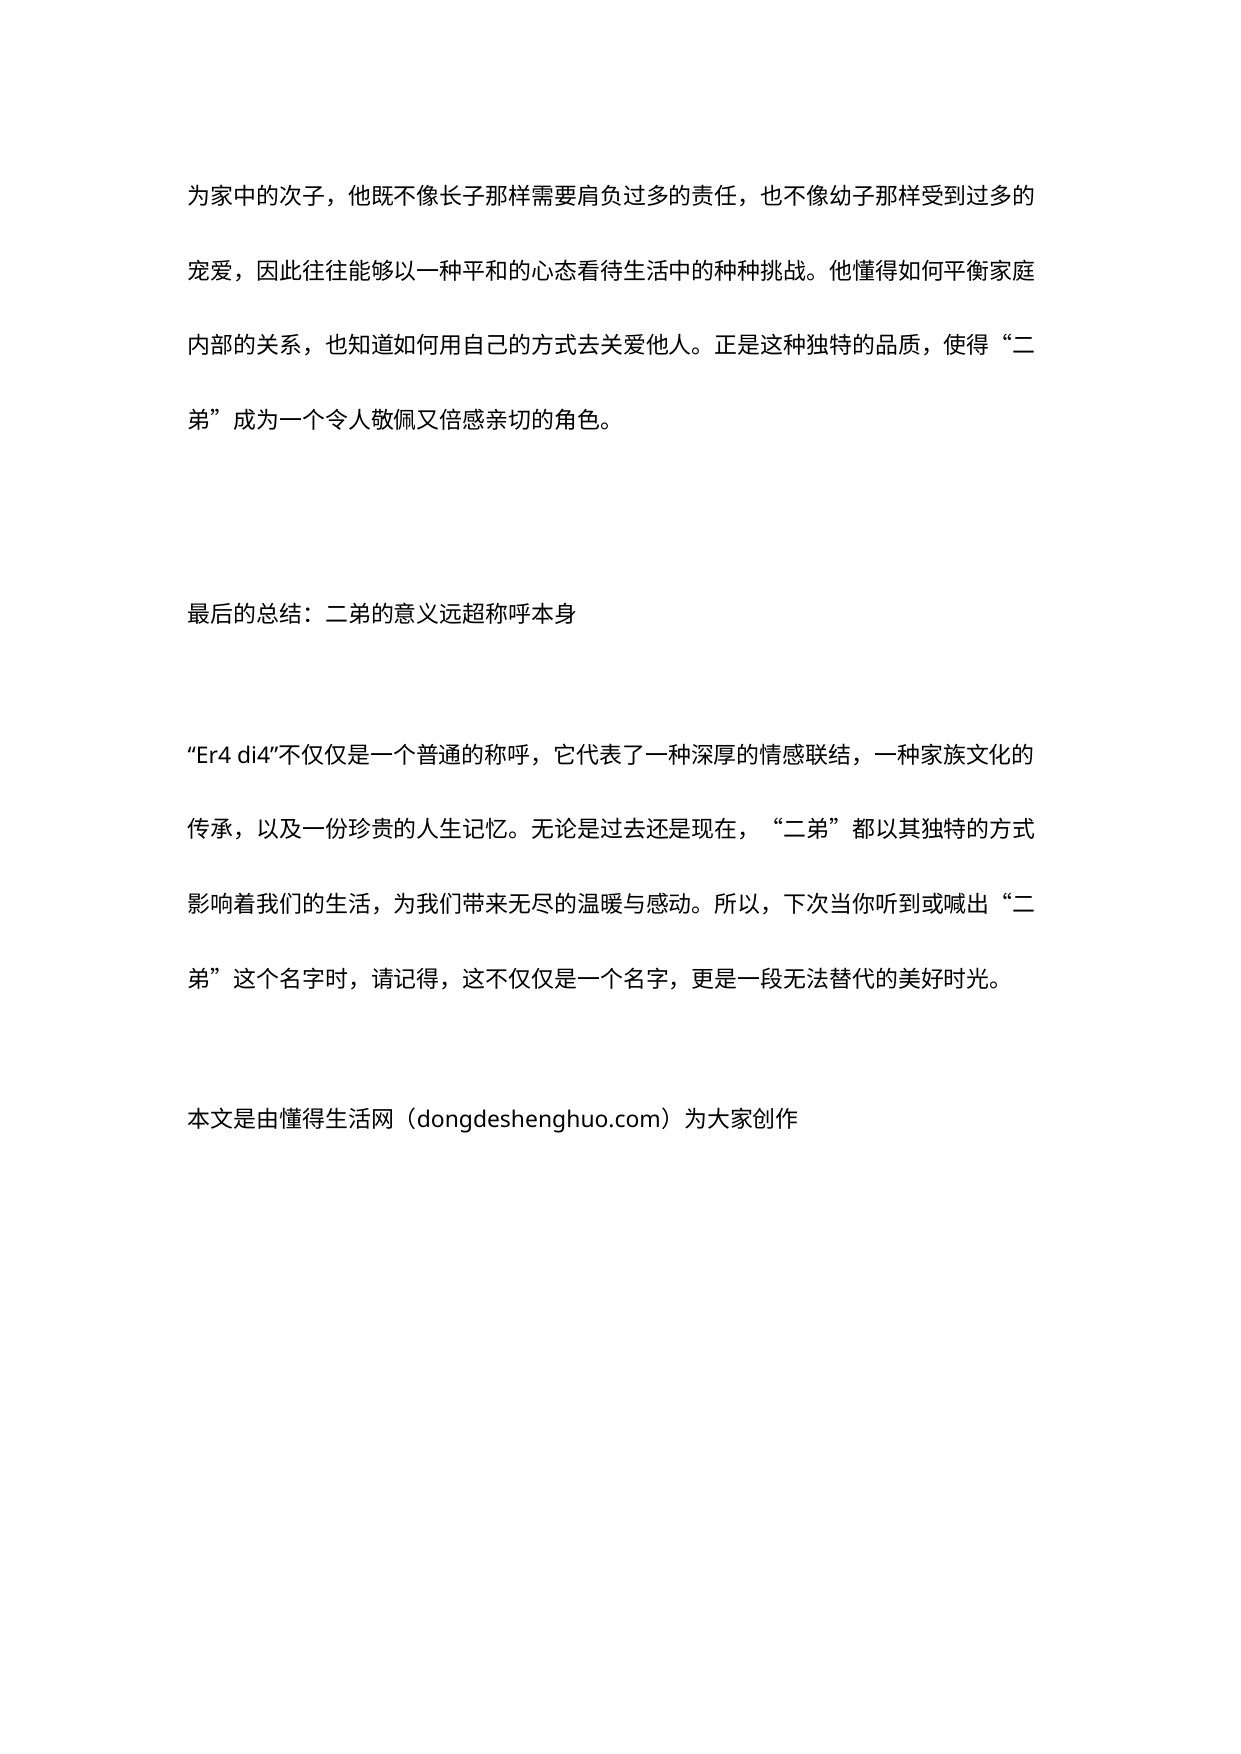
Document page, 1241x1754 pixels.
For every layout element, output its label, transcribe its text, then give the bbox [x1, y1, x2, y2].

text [187, 162, 1053, 451]
text 最后的总结：二弟的意义远超称呼本身 [187, 580, 1053, 645]
text 本文是由懂得生活网（dongdeshenghuo.com）为大家创作 [187, 1085, 1053, 1150]
text “Er4 di4”不仅仅是一个普通的称呼，它代表了一种深厚的情感联结，一种家族文化的传承，以及一份珍贵的人生记忆。无论是过去还是现在，“二弟”都以其独特的方式影响着我们的生活，为我们带来无尽的温暖与感动。所以，下次当你听到或喊出“二弟”这个名字时，请记得，这不仅仅是一个名字，更是一段无法替代的美好时光。 [187, 721, 1053, 1010]
